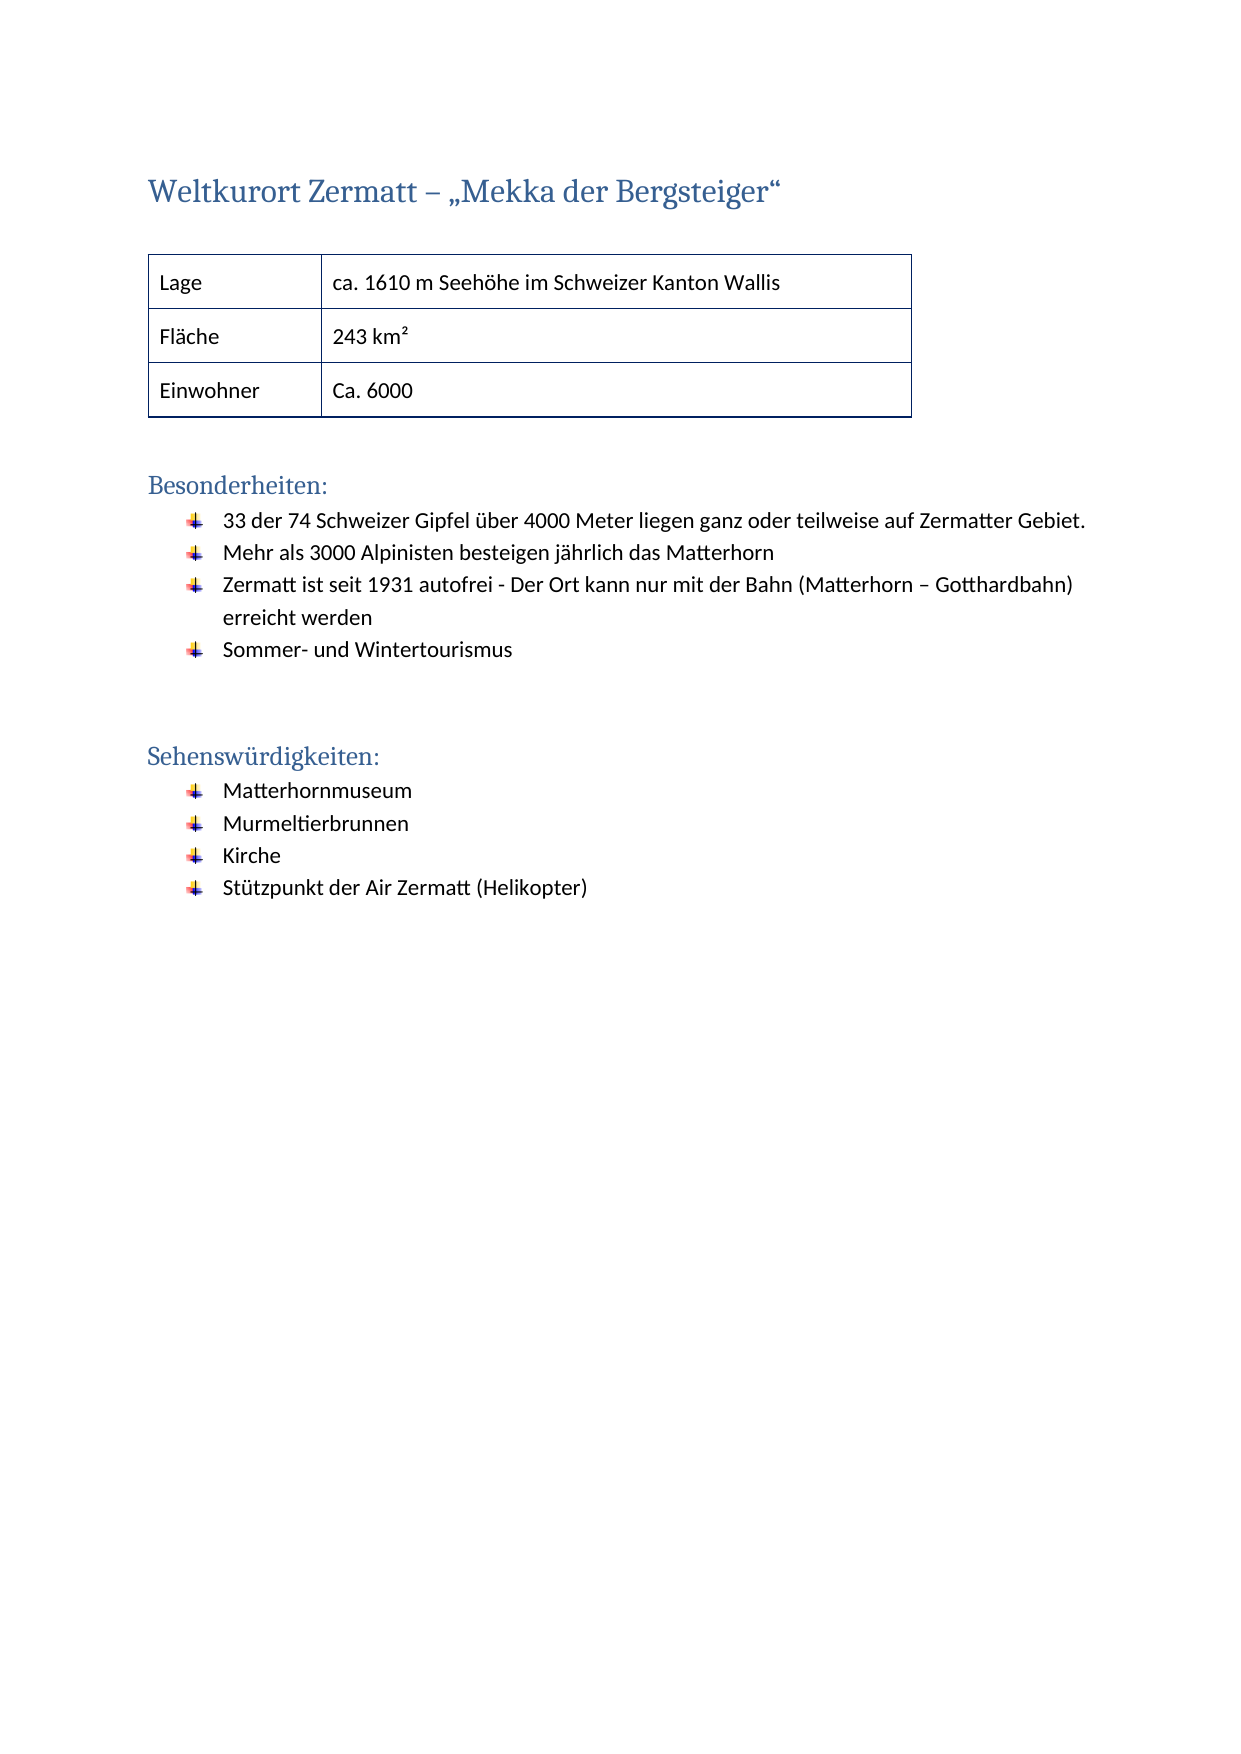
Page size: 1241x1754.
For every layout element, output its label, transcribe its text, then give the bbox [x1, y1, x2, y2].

table_cell Einwohner [149, 363, 321, 416]
picture [186, 814, 203, 832]
list Kirche [185, 841, 1093, 869]
list Murmeltierbrunnen [185, 809, 1093, 837]
table_header ca. 1610 m Seehöhe im Schweizer Kanton Wallis [322, 255, 911, 308]
table_cell Fläche [149, 309, 321, 362]
list Matterhornmuseum [185, 777, 1093, 805]
picture [186, 640, 203, 658]
subtitle Weltkurort Zermatt – „Mekka der Bergsteiger“ [148, 173, 1093, 211]
picture [186, 576, 203, 593]
list Stützpunkt der Air Zermatt (Helikopter) [185, 873, 1093, 901]
table_cell 243 km² [322, 309, 911, 362]
subtitle Besonderheiten: [148, 470, 1093, 502]
picture [186, 846, 203, 864]
list Zermatt ist seit 1931 autofrei - Der Ort kann nur mit der Bahn (Matterhorn – Gotthardbahn) erreicht werden [185, 571, 1093, 631]
list 33 der 74 Schweizer Gipfel über 4000 Meter liegen ganz oder teilweise auf Zermatter Gebiet. [185, 506, 1093, 534]
subtitle Sehenswürdigkeiten: [148, 741, 1093, 772]
picture [186, 511, 203, 529]
list Sommer- und Wintertourismus [185, 635, 1093, 663]
table_header Lage [149, 255, 321, 308]
list Mehr als 3000 Alpinisten besteigen jährlich das Matterhorn [185, 538, 1093, 566]
picture [186, 782, 203, 799]
picture [186, 879, 203, 896]
picture [186, 544, 203, 561]
table_cell Ca. 6000 [322, 363, 911, 416]
